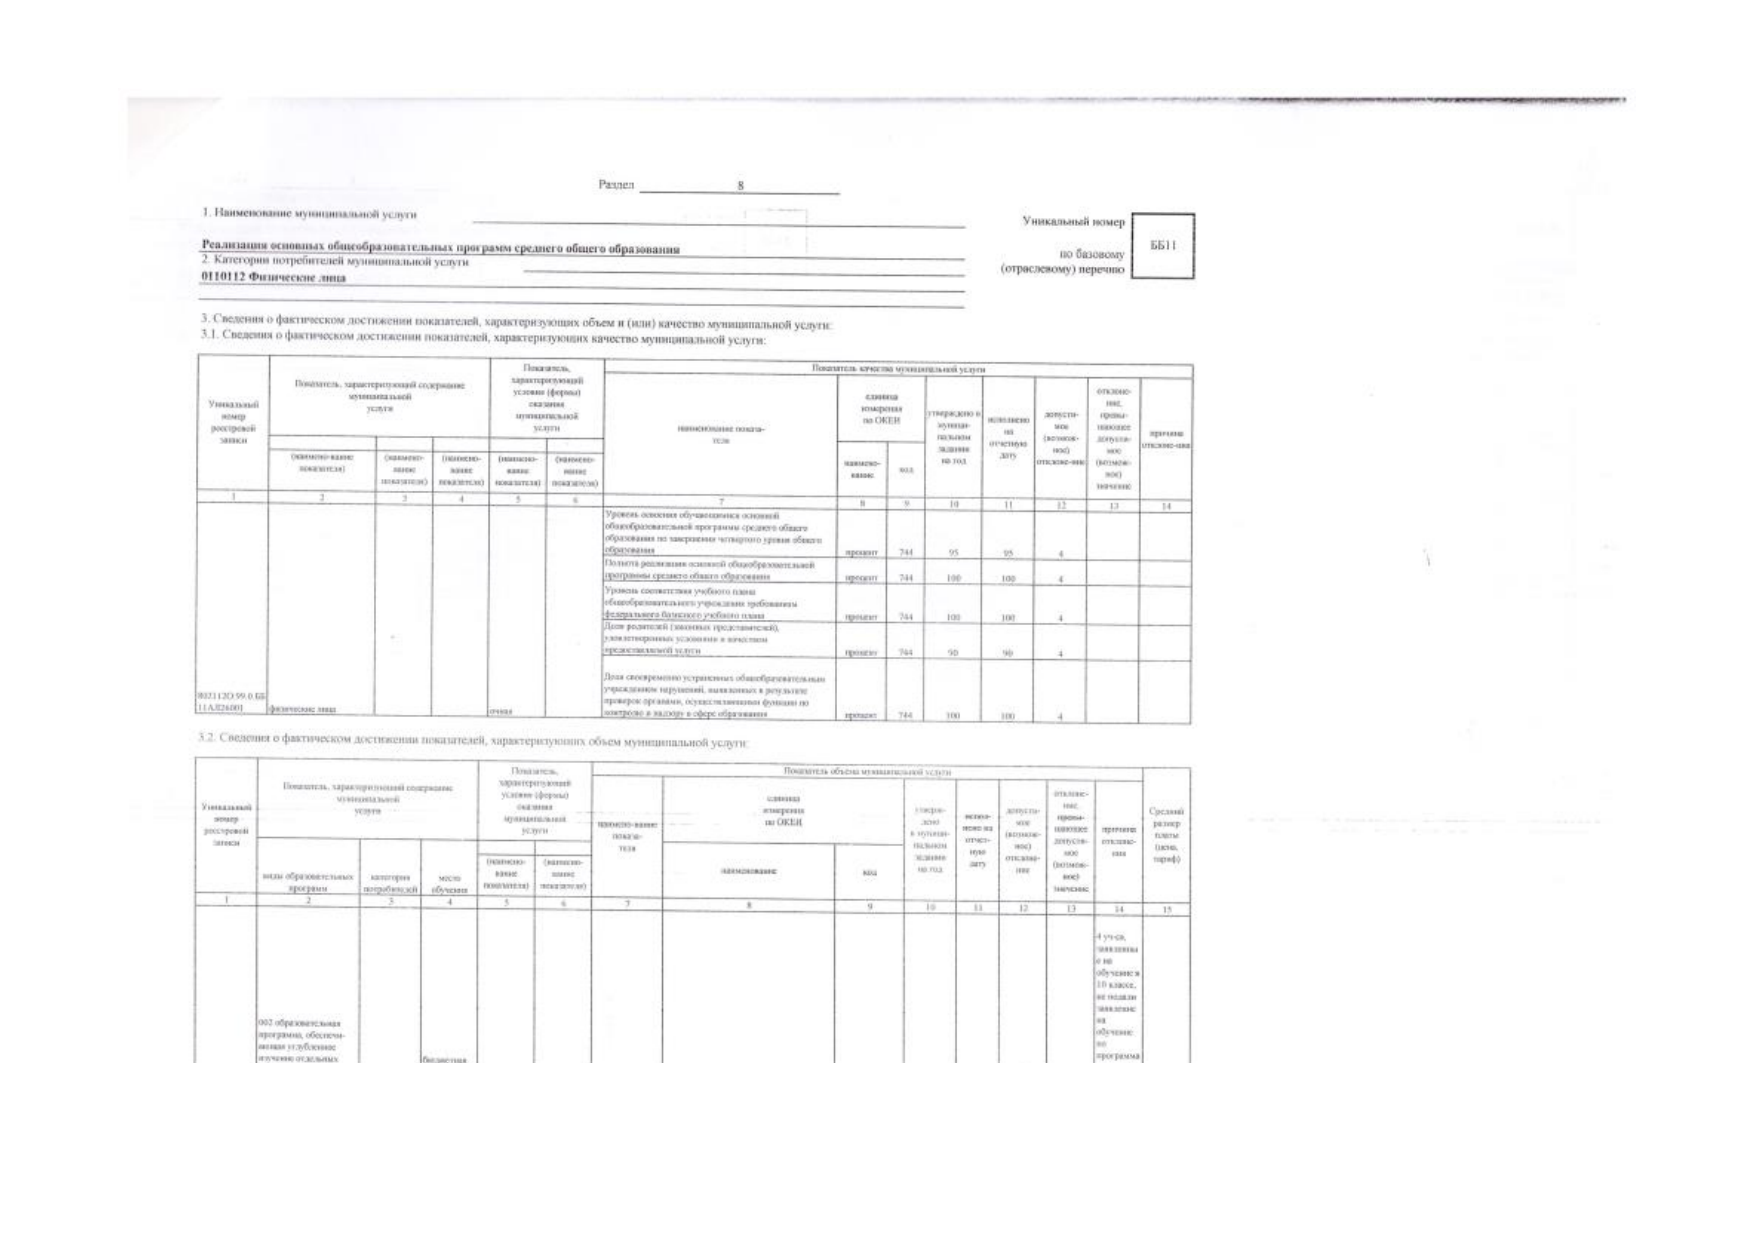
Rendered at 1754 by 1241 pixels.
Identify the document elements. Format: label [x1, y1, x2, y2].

picture [118, 88, 1636, 1063]
